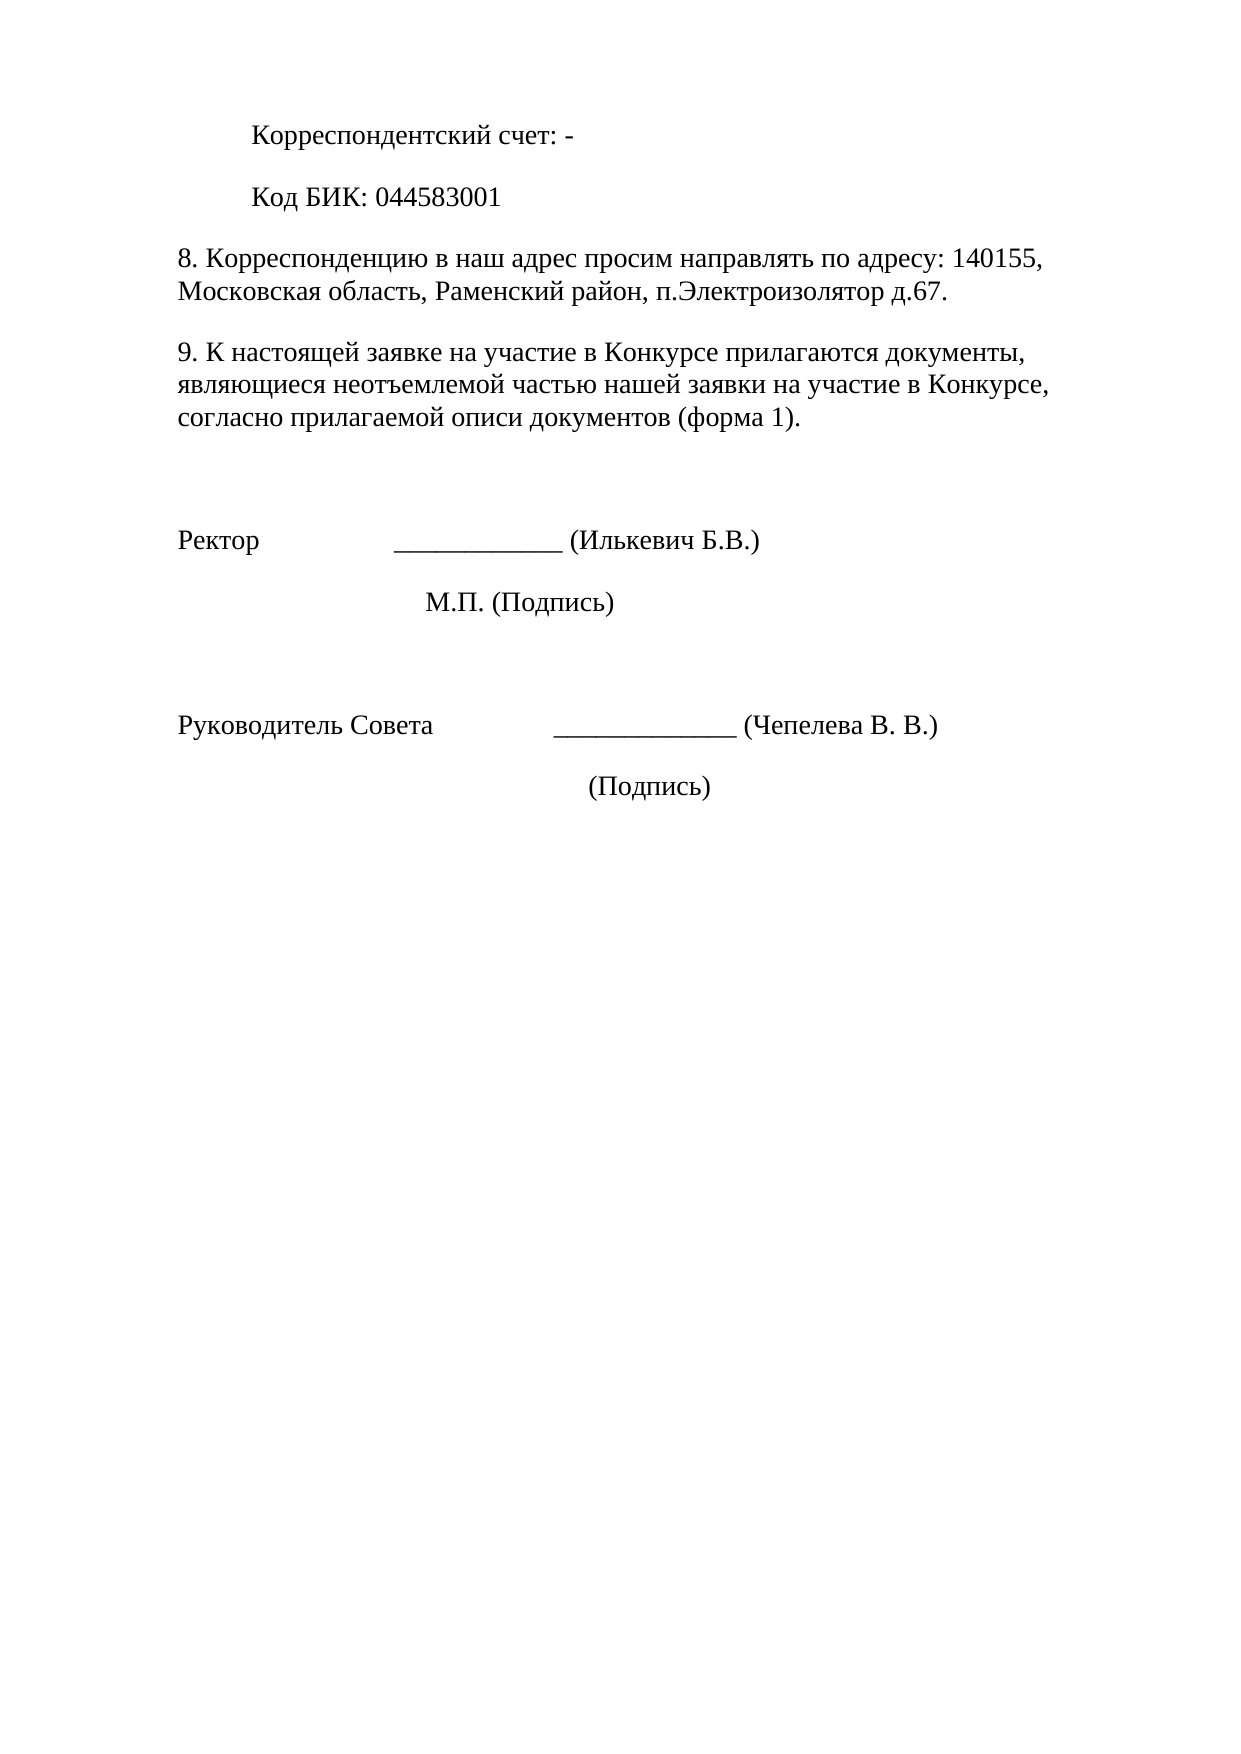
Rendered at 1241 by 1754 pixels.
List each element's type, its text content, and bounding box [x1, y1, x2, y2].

text Код БИК: 044583001 [251, 180, 1152, 212]
text 9. К настоящей заявке на участие в Конкурсе прилагаются документы, являющиеся неотъемлемой частью нашей заявки на участие в Конкурсе, согласно прилагаемой описи документов (форма 1). [177, 335, 1152, 432]
text 8. Корреспонденцию в наш адрес просим направлять по адресу: 140155, Московская область, Раменский район, п.Электроизолятор д.67. [177, 241, 1152, 306]
text Корреспондентский счет: - [251, 118, 1152, 151]
text Руководитель Совета _____________ (Чепелева В. В.) [177, 708, 1152, 740]
text Ректор ____________ (Илькевич Б.В.) [177, 523, 1152, 556]
text (Подпись) [177, 769, 1152, 802]
text М.П. (Подпись) [177, 585, 1152, 617]
